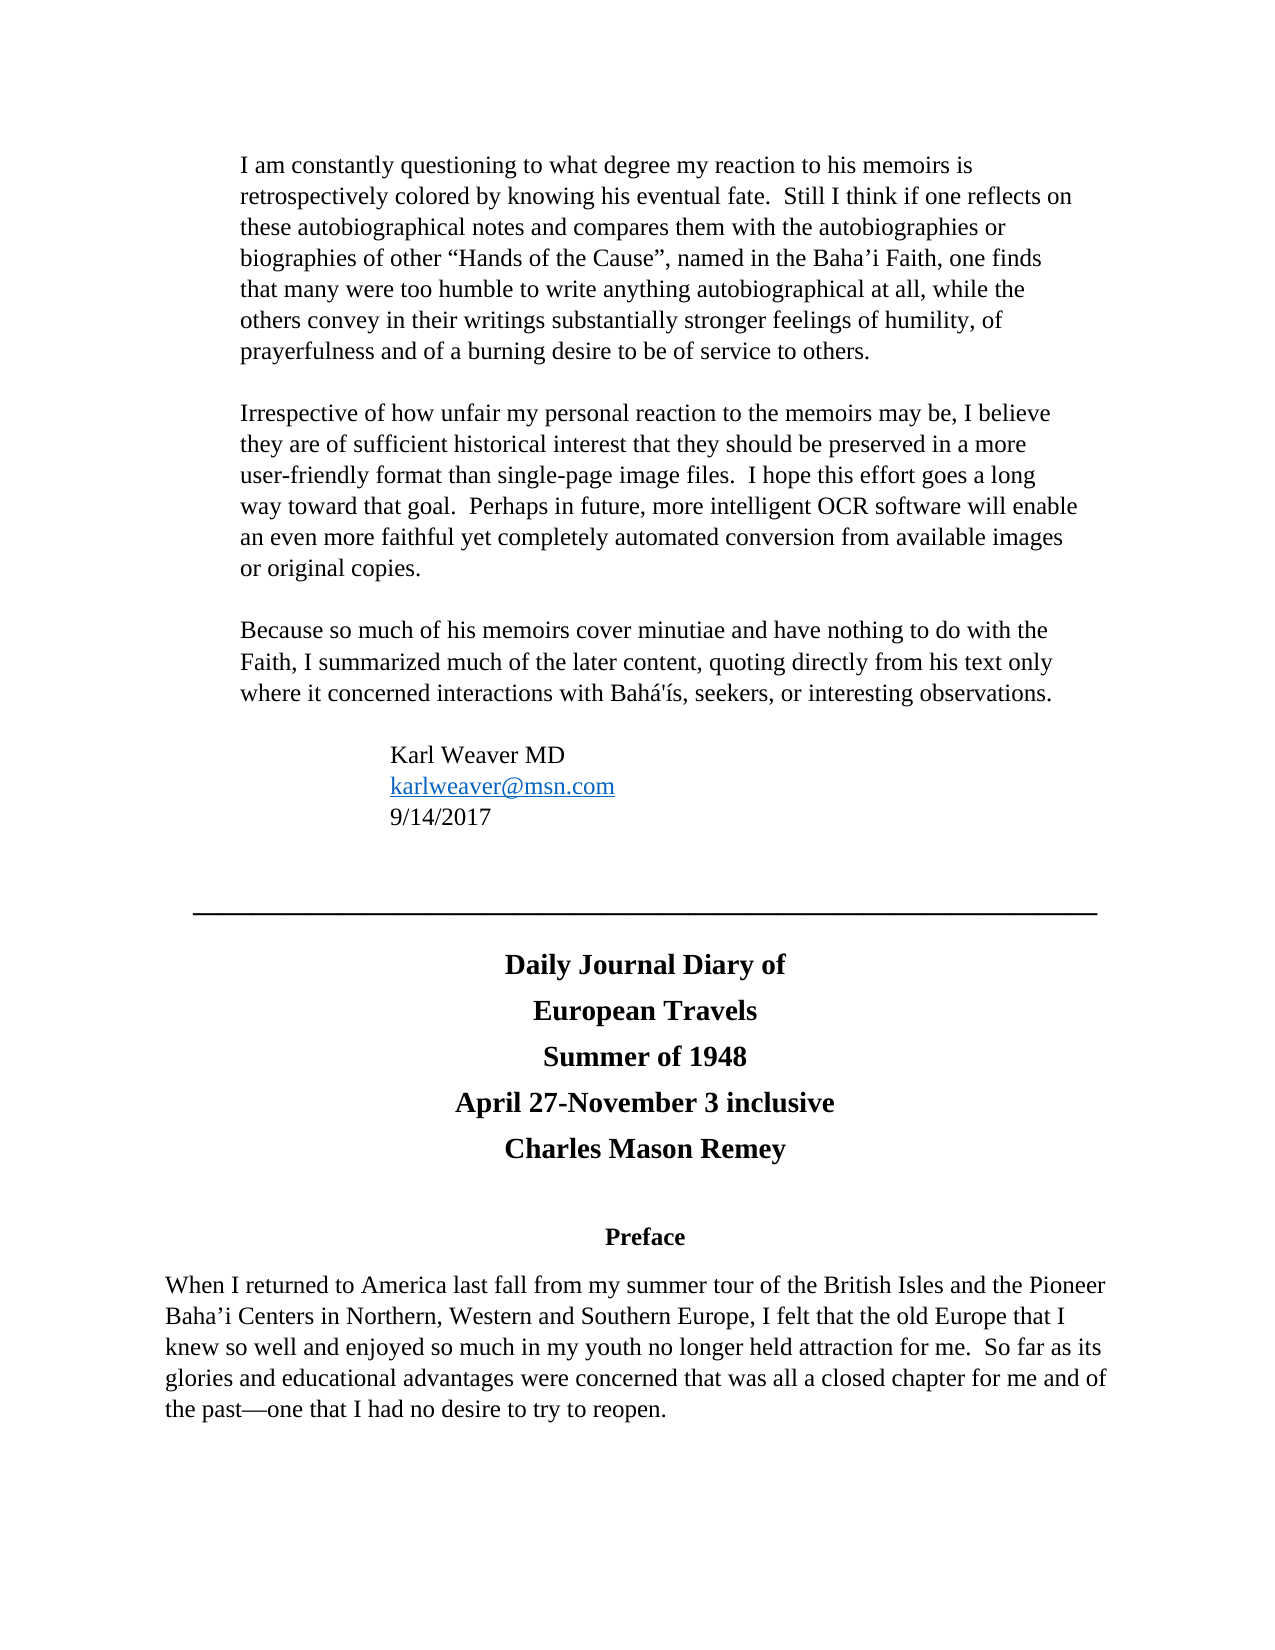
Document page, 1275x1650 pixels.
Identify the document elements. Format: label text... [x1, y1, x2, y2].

text Charles Mason Remey [165, 1131, 1125, 1165]
text When I returned to America last fall from my summer tour of the British Isles and the Pioneer Baha’i Centers in Northern, Western and Southern Europe, I felt that the old Europe that I knew so well and enjoyed so much in my youth no longer held attraction for me. So far as its glories and educational advantages were concerned that was all a closed chapter for me and of the past—one that I had no desire to try to reopen. [165, 1270, 1125, 1423]
text Because so much of his memoirs cover minutiae and have nothing to do with the Faith, I summarized much of the later content, quoting directly from his text only where it concerned interactions with Bahá'ís, seekers, or interesting observations. [240, 616, 1080, 706]
text karlweaver@msn.com [390, 771, 1080, 799]
text European Travels [165, 993, 1125, 1027]
text Preface [165, 1222, 1125, 1251]
text Karl Weaver MD [390, 740, 1080, 768]
text Summer of 1948 [165, 1039, 1125, 1073]
text Daily Journal Diary of [165, 947, 1125, 981]
text Irrespective of how unfair my personal reaction to the memoirs may be, I believe they are of sufficient historical interest that they should be preserved in a more user-friendly format than single-page image files. I hope this effort goes a long way toward that goal. Perhaps in future, more intelligent OCR software will enable an even more faithful yet completely automated conversion from available images or original copies. [240, 398, 1080, 582]
text April 27-November 3 inclusive [165, 1085, 1125, 1119]
text I am constantly questioning to what degree my reaction to his memoirs is retrospectively colored by knowing his eventual fate. Still I think if one reflects on these autobiographical notes and compares them with the autobiographies or biographies of other “Hands of the Cause”, named in the Baha’i Faith, one finds that many were too humble to write anything autobiographical at all, while the others convey in their writings substantially stronger feelings of humility, of prayerfulness and of a burning desire to be of service to others. [240, 150, 1080, 365]
text ——————————————————————————————— [165, 894, 1125, 928]
text 9/14/2017 [390, 802, 1080, 831]
